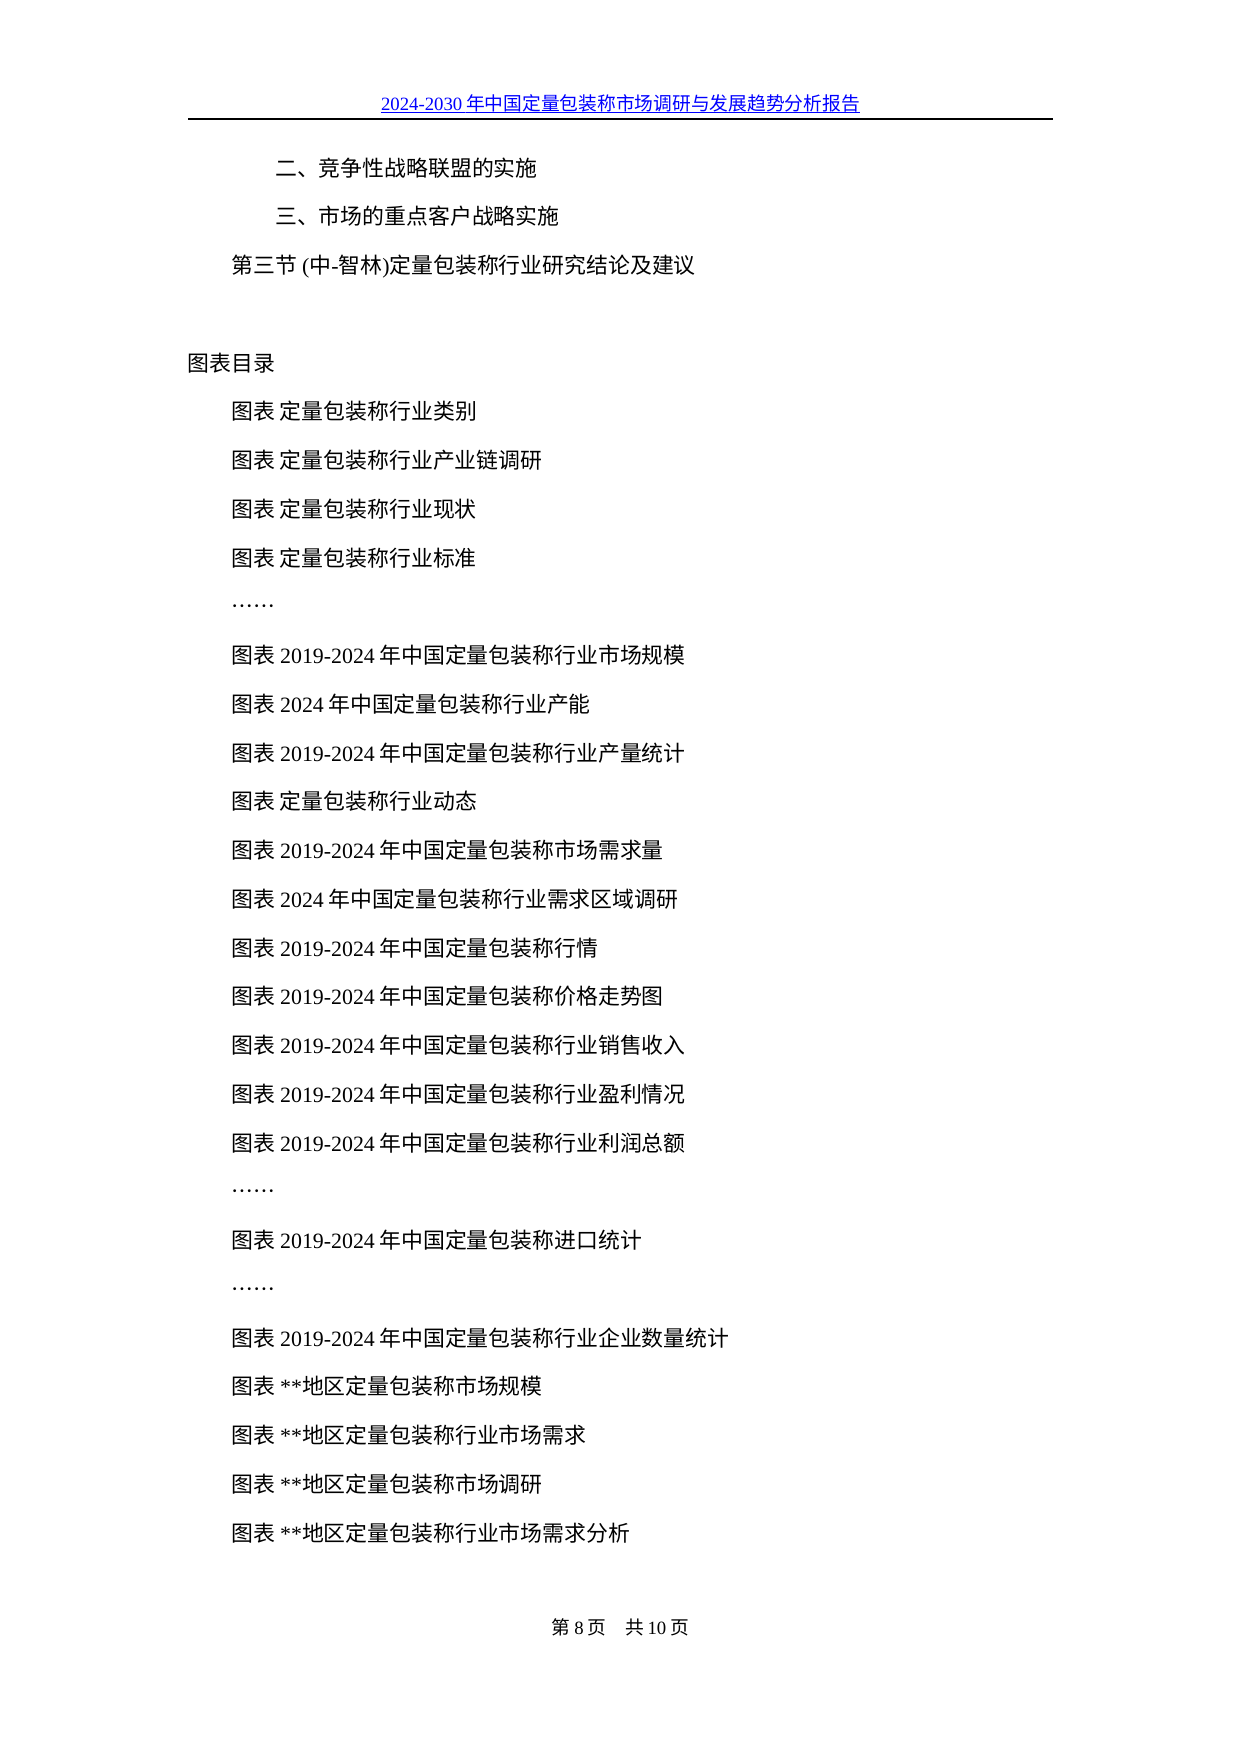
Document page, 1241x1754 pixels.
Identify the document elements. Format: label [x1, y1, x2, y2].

text [187, 150, 1053, 1548]
